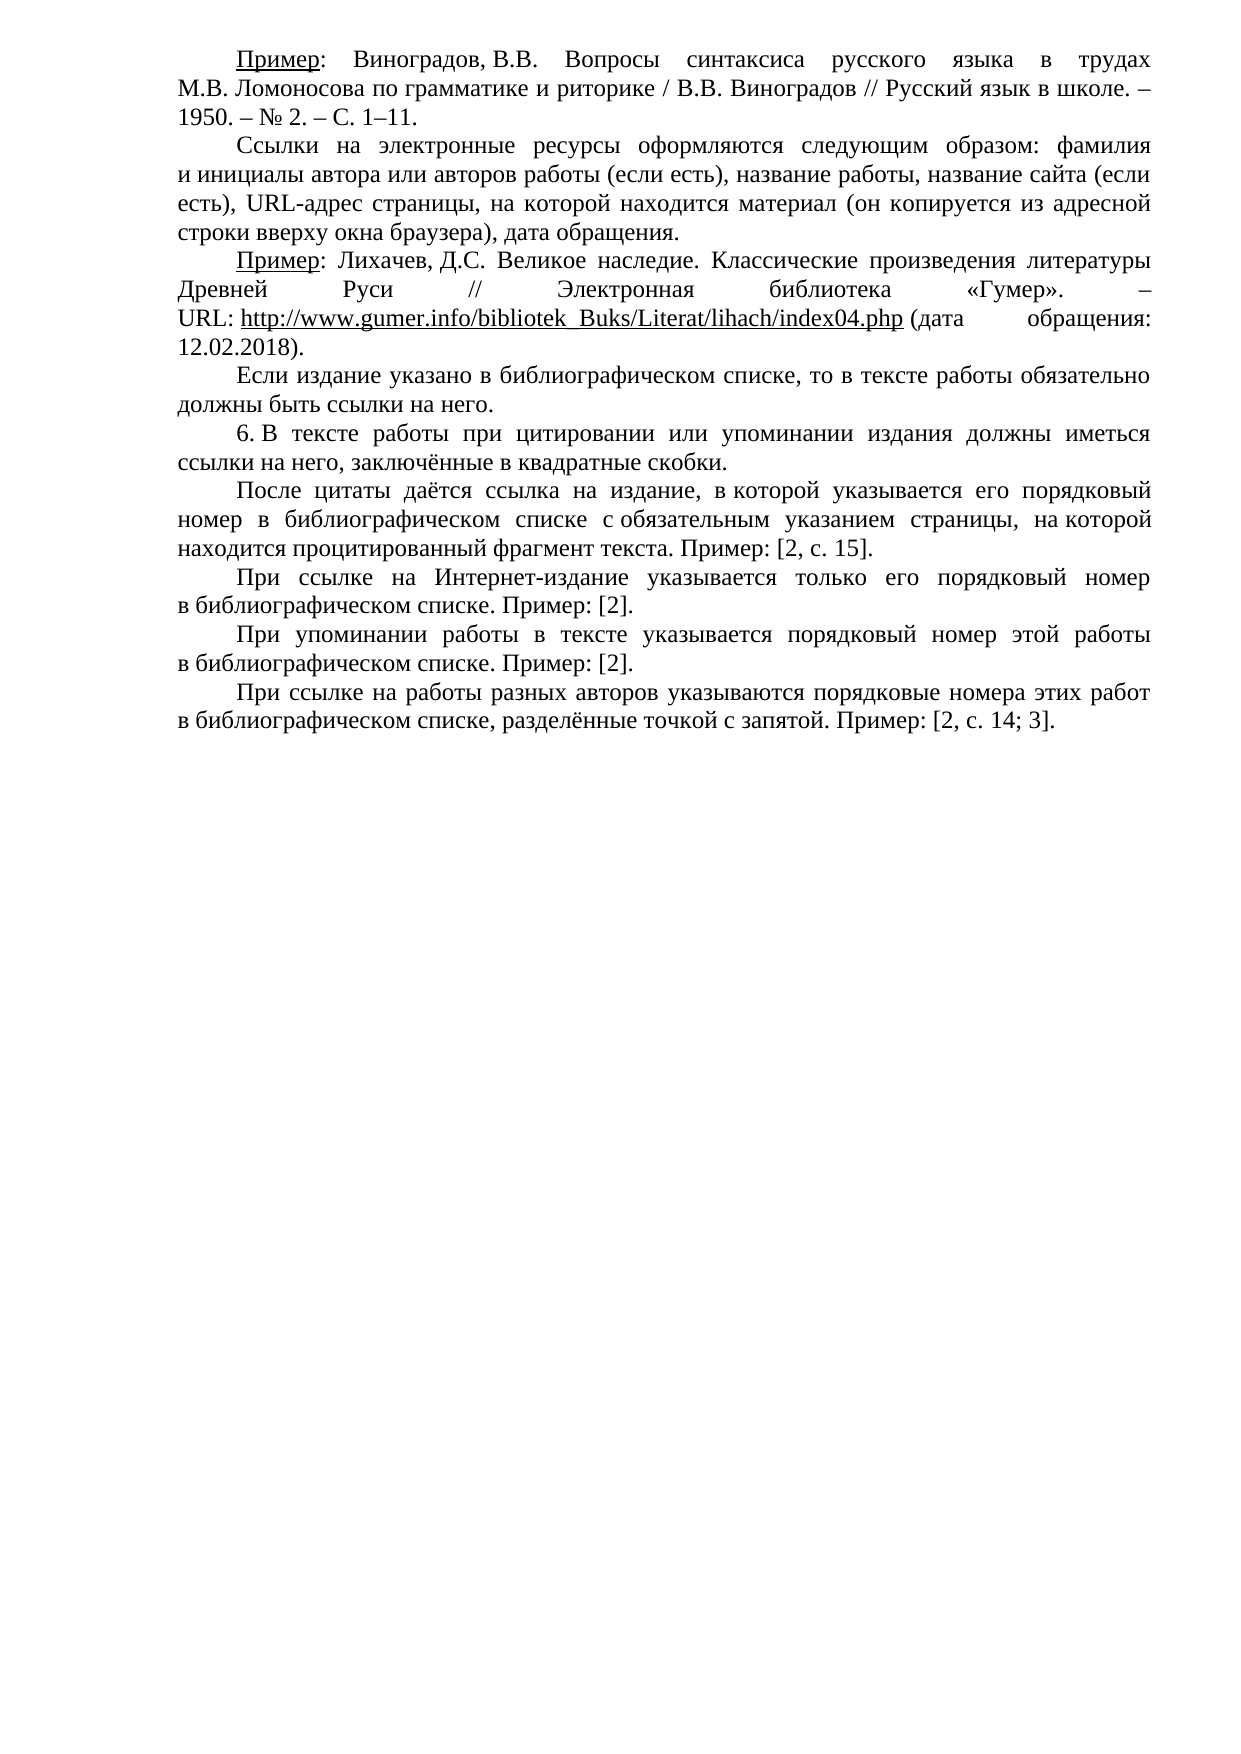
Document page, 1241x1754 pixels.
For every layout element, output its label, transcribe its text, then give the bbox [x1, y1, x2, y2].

text 6. В тексте работы при цитировании или упоминании издания должны иметься ссылки на него, заключённые в квадратные скобки. [177, 418, 1152, 476]
text При упоминании работы в тексте указывается порядковый номер этой работы в библиографическом списке. Пример: [2]. [177, 619, 1152, 677]
text При ссылке на работы разных авторов указываются порядковые номера этих работ в библиографическом списке, разделённые точкой с запятой. Пример: [2, с. 14; 3]. [177, 677, 1152, 734]
text Пример: Лихачев, Д.С. Великое наследие. Классические произведения литературы Древней Руси // Электронная библиотека «Гумер». – URL: http://www.gumer.info/bibliotek_Buks/Literat/lihach/index04.php (дата обращения: 12.02.2018). [177, 246, 1152, 361]
text Пример: Виноградов, В.В. Вопросы синтаксиса русского языка в трудах М.В. Ломоносова по грамматике и риторике / В.В. Виноградов // Русский язык в школе. – 1950. – № 2. – С. 1–11. [177, 44, 1152, 131]
text После цитаты даётся ссылка на издание, в которой указывается его порядковый номер в библиографическом списке с обязательным указанием страницы, на которой находится процитированный фрагмент текста. Пример: [2, с. 15]. [177, 476, 1152, 562]
text Ссылки на электронные ресурсы оформляются следующим образом: фамилия и инициалы автора или авторов работы (если есть), название работы, название сайта (если есть), URL-адрес страницы, на которой находится материал (он копируется из адресной строки вверху окна браузера), дата обращения. [177, 131, 1152, 246]
text При ссылке на Интернет-издание указывается только его порядковый номер в библиографическом списке. Пример: [2]. [177, 562, 1152, 619]
text Если издание указано в библиографическом списке, то в тексте работы обязательно должны быть ссылки на него. [177, 361, 1152, 418]
